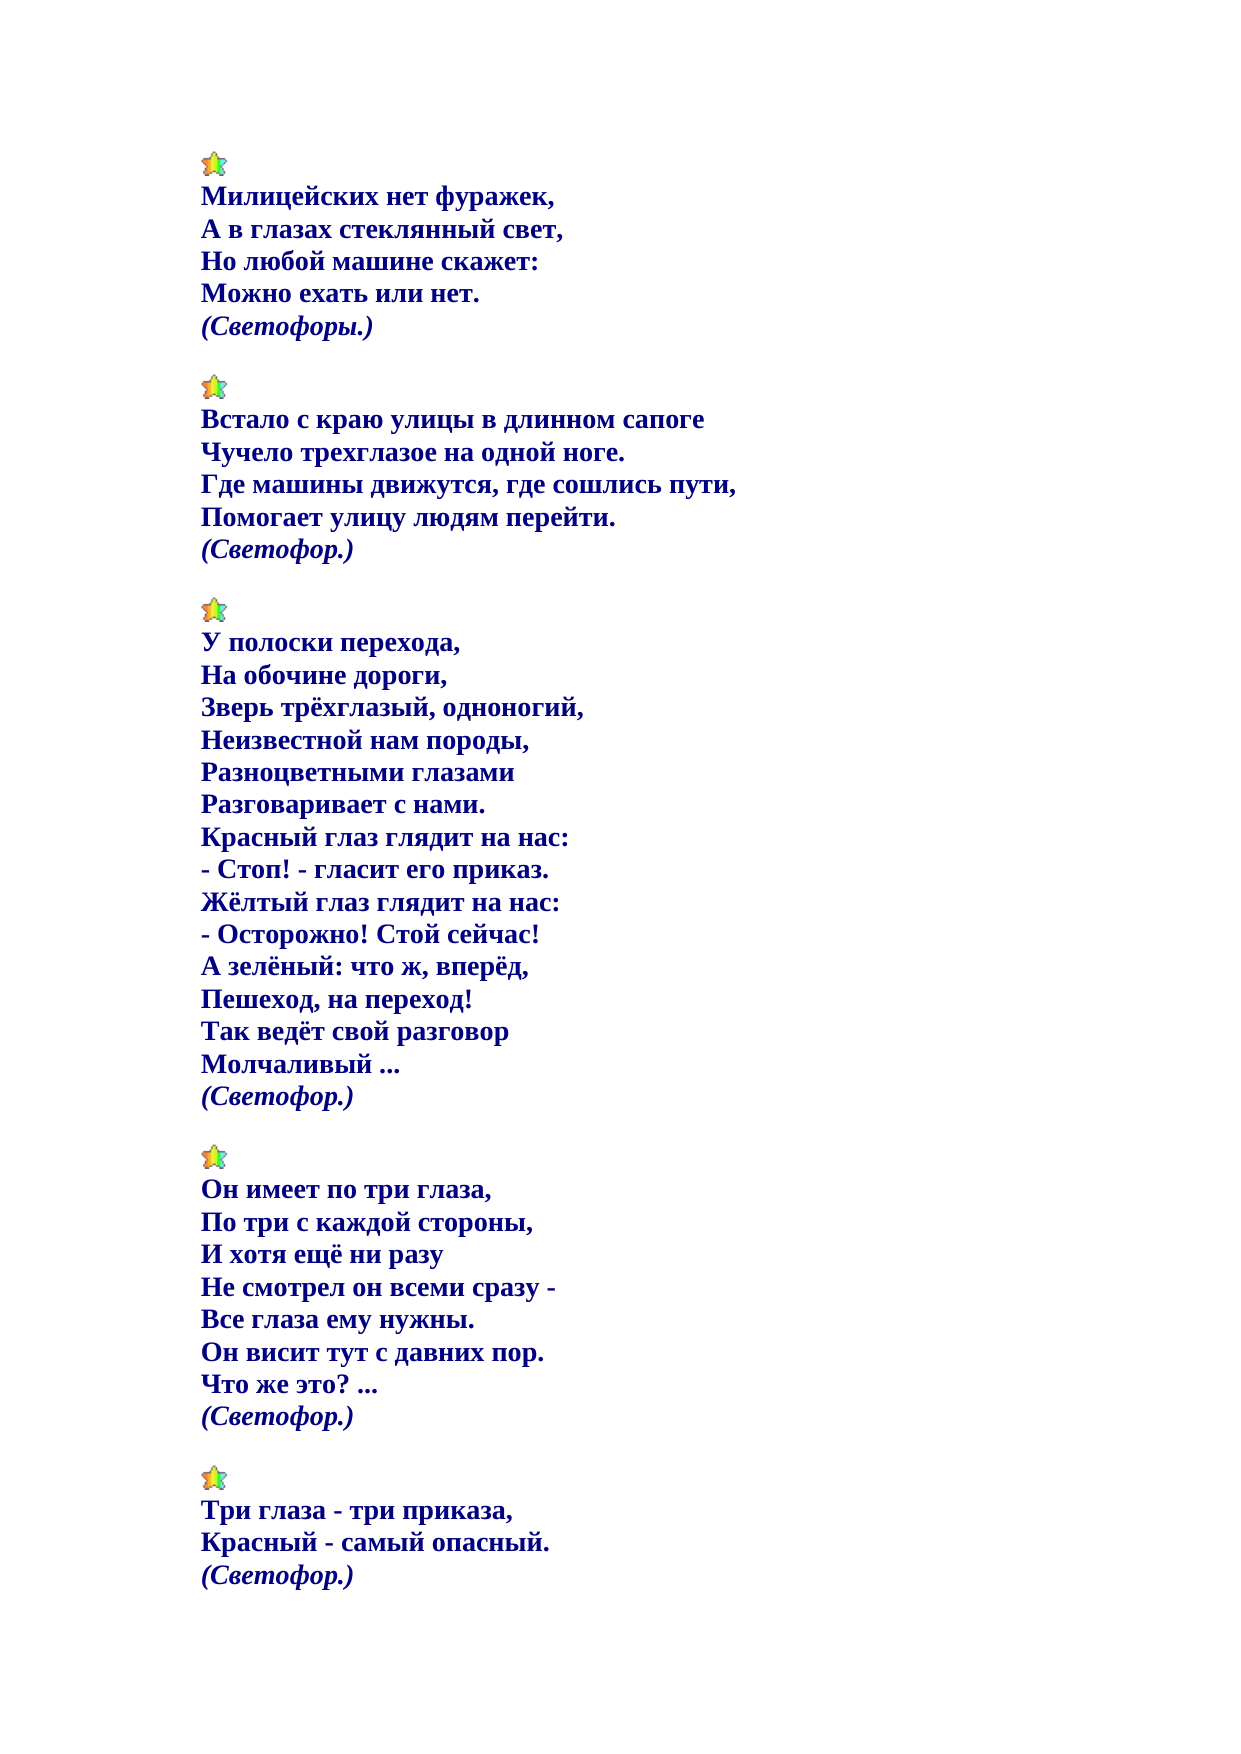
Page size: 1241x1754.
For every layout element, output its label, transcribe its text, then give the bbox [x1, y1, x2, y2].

text На обочине дороги, [201, 658, 1128, 690]
text А зелёный: что ж, вперёд, [201, 949, 1128, 982]
text (Светофор.) [201, 1399, 1128, 1432]
text Красный глаз глядит на нас: [201, 820, 1128, 852]
text И хотя ещё ни разу [201, 1237, 1128, 1270]
text Разговаривает с нами. [201, 787, 1128, 820]
text Не смотрел он всеми сразу - [201, 1270, 1128, 1302]
text Пешеход, на переход! [201, 982, 1128, 1014]
text (Светофор.) [201, 1079, 1128, 1111]
text - Осторожно! Стой сейчас! [201, 917, 1128, 949]
picture [200, 596, 229, 622]
text У полоски перехода, [201, 626, 1128, 658]
picture [200, 373, 229, 399]
picture [200, 1143, 229, 1169]
picture [200, 1464, 229, 1490]
text Он висит тут с давних пор. [201, 1334, 1128, 1367]
text Так ведёт свой разговор [201, 1014, 1128, 1047]
text Все глаза ему нужны. [201, 1302, 1128, 1334]
text Три глаза - три приказа, Красный - самый опасный. (Светофор.) [201, 1493, 1128, 1622]
text Милицейских нет фуражек, А в глазах стеклянный свет, Но любой машине скажет: Можно ехать или нет. [201, 179, 1128, 309]
text Встало с краю улицы в длинном сапоге Чучело трехглазое на одной ноге. Где машины движутся, где сошлись пути, Помогает улицу людям перейти. (Светофор.) [201, 402, 1128, 597]
text Он имеет по три глаза, [201, 1173, 1128, 1205]
text Жёлтый глаз глядит на нас: [201, 885, 1128, 917]
text Что же это? ... [201, 1367, 1128, 1399]
text Неизвестной нам породы, [201, 723, 1128, 755]
text Зверь трёхглазый, одноногий, [201, 690, 1128, 723]
text По три с каждой стороны, [201, 1205, 1128, 1237]
picture [200, 150, 229, 176]
text Разноцветными глазами [201, 755, 1128, 787]
text Молчаливый ... [201, 1047, 1128, 1079]
text - Стоп! - гласит его приказ. [201, 852, 1128, 885]
text (Светофоры.) [201, 309, 1128, 341]
